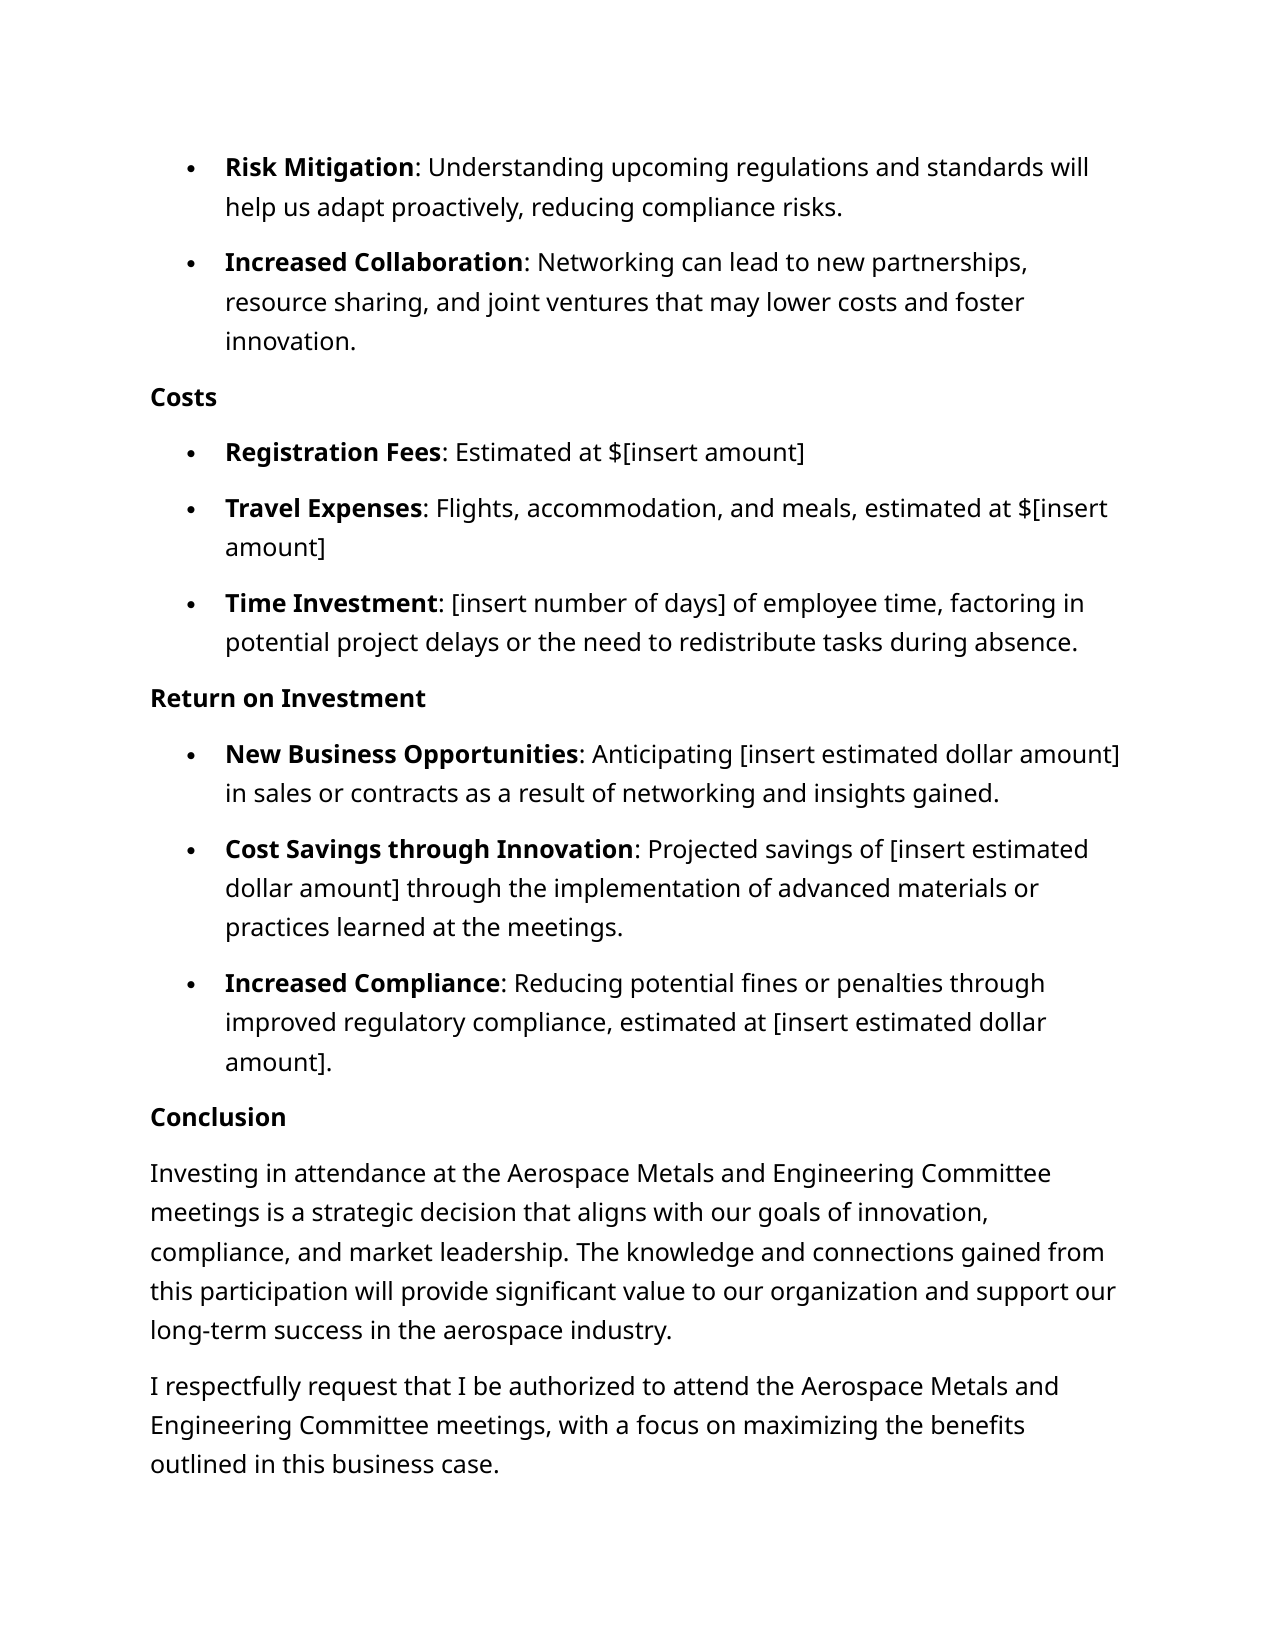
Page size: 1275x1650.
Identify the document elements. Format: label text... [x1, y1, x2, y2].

list Cost Savings through Innovation: Projected savings of [insert estimated dollar amount] through the implementation of advanced materials or practices learned at the meetings. [187, 832, 1125, 944]
text Return on Investment [150, 681, 1125, 715]
list Time Investment: [insert number of days] of employee time, factoring in potential project delays or the need to redistribute tasks during absence. [187, 586, 1125, 659]
list Travel Expenses: Flights, accommodation, and meals, estimated at $[insert amount] [187, 491, 1125, 564]
text I respectfully request that I be authorized to attend the Aerospace Metals and Engineering Committee meetings, with a focus on maximizing the benefits outlined in this business case. [150, 1368, 1125, 1481]
list New Business Opportunities: Anticipating [insert estimated dollar amount] in sales or contracts as a result of networking and insights gained. [187, 737, 1125, 810]
list Increased Collaboration: Networking can lead to new partnerships, resource sharing, and joint ventures that may lower costs and foster innovation. [187, 245, 1125, 357]
list Increased Compliance: Reducing potential fines or penalties through improved regulatory compliance, estimated at [insert estimated dollar amount]. [187, 966, 1125, 1078]
text Investing in attendance at the Aerospace Metals and Engineering Committee meetings is a strategic decision that aligns with our goals of innovation, compliance, and market leadership. The knowledge and connections gained from this participation will provide significant value to our organization and support our long-term success in the aerospace industry. [150, 1156, 1125, 1347]
list Registration Fees: Estimated at $[insert amount] [187, 435, 1125, 469]
list Risk Mitigation: Understanding upcoming regulations and standards will help us adapt proactively, reducing compliance risks. [187, 150, 1125, 223]
text Costs [150, 379, 1125, 413]
text Conclusion [150, 1100, 1125, 1134]
